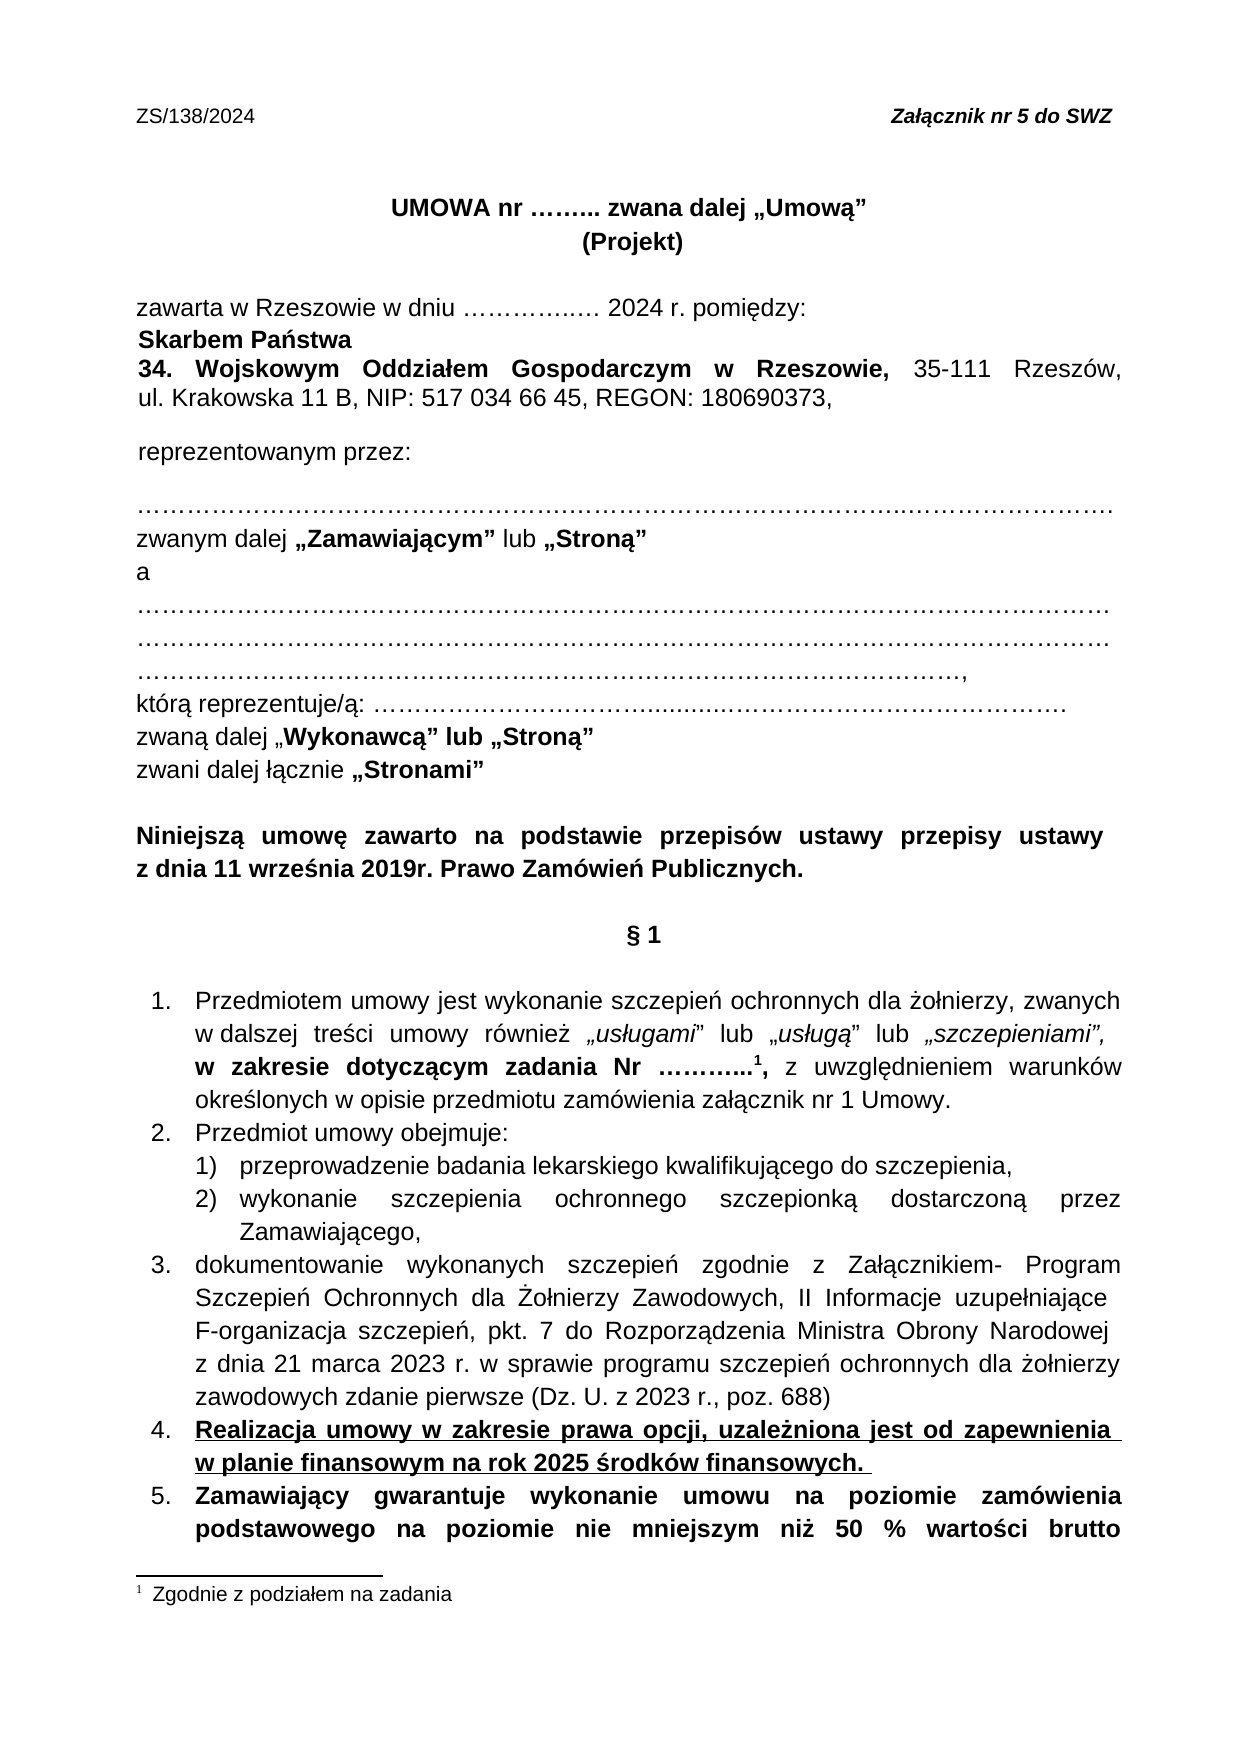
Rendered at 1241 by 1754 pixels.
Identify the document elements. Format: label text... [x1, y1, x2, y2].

list Przedmiot umowy obejmuje: [151, 1118, 1122, 1147]
text zawarta w Rzeszowie w dniu …………..… 2024 r. pomiędzy: [136, 292, 1122, 321]
text ………………………………………………………………………………………………………………………………………………………………………………………………………………………………………………………………………………………………………, [136, 589, 1122, 684]
text reprezentowanym przez: [138, 437, 1122, 466]
text zwaną dalej „Wykonawcą” lub „Stroną” [136, 722, 1122, 750]
text zwanym dalej „Zamawiającym” lub „Stroną” [136, 523, 1122, 552]
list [151, 1481, 1122, 1543]
text Skarbem Państwa [138, 326, 1122, 354]
list wykonanie szczepienia ochronnego szczepionką dostarczoną przez Zamawiającego, [195, 1184, 1122, 1246]
list Realizacja umowy w zakresie prawa opcji, uzależniona jest od zapewnienia w planie finansowym na rok 2025 środków finansowych. [151, 1415, 1122, 1477]
text Niniejszą umowę zawarto na podstawie przepisów ustawy przepisy ustawy z dnia 11 września 2019r. Prawo Zamówień Publicznych. [136, 821, 1122, 882]
list przeprowadzenie badania lekarskiego kwalifikującego do szczepienia, [195, 1151, 1122, 1180]
text 34. Wojskowym Oddziałem Gospodarczym w Rzeszowie, 35-111 Rzeszów, ul. Krakowska 11 B, NIP: 517 034 66 45, REGON: 180690373, [138, 354, 1122, 412]
text ZS/138/2024 Załącznik nr 5 do SWZ [136, 103, 1122, 127]
text zwani dalej łącznie „Stronami” [136, 755, 1122, 783]
text (Projekt) [136, 226, 1122, 255]
list Przedmiotem umowy jest wykonanie szczepień ochronnych dla żołnierzy, zwanych w dalszej treści umowy również „usługami” lub „usługą” lub „szczepieniami”, w zakresie dotyczącym zadania Nr ………..., z uwzględnieniem warunków określonych w opisie przedmiotu zamówienia załącznik nr 1 Umowy. [151, 986, 1122, 1114]
list dokumentowanie wykonanych szczepień zgodnie z Załącznikiem- Program Szczepień Ochronnych dla Żołnierzy Zawodowych, II Informacje uzupełniające F-organizacja szczepień, pkt. 7 do Rozporządzenia Ministra Obrony Narodowej z dnia 21 marca 2023 r. w sprawie programu szczepień ochronnych dla żołnierzy zawodowych zdanie pierwsze (Dz. U. z 2023 r., poz. 688) [151, 1250, 1122, 1411]
text § 1 [165, 920, 1122, 948]
text którą reprezentuje/ą: …………………………… …………………………………. [136, 689, 1122, 717]
text …………………………………………….…………………………………..……………………. [136, 491, 1122, 519]
text a [136, 557, 1122, 585]
text UMOWA nr ……... zwana dalej „Umową” [136, 193, 1122, 222]
